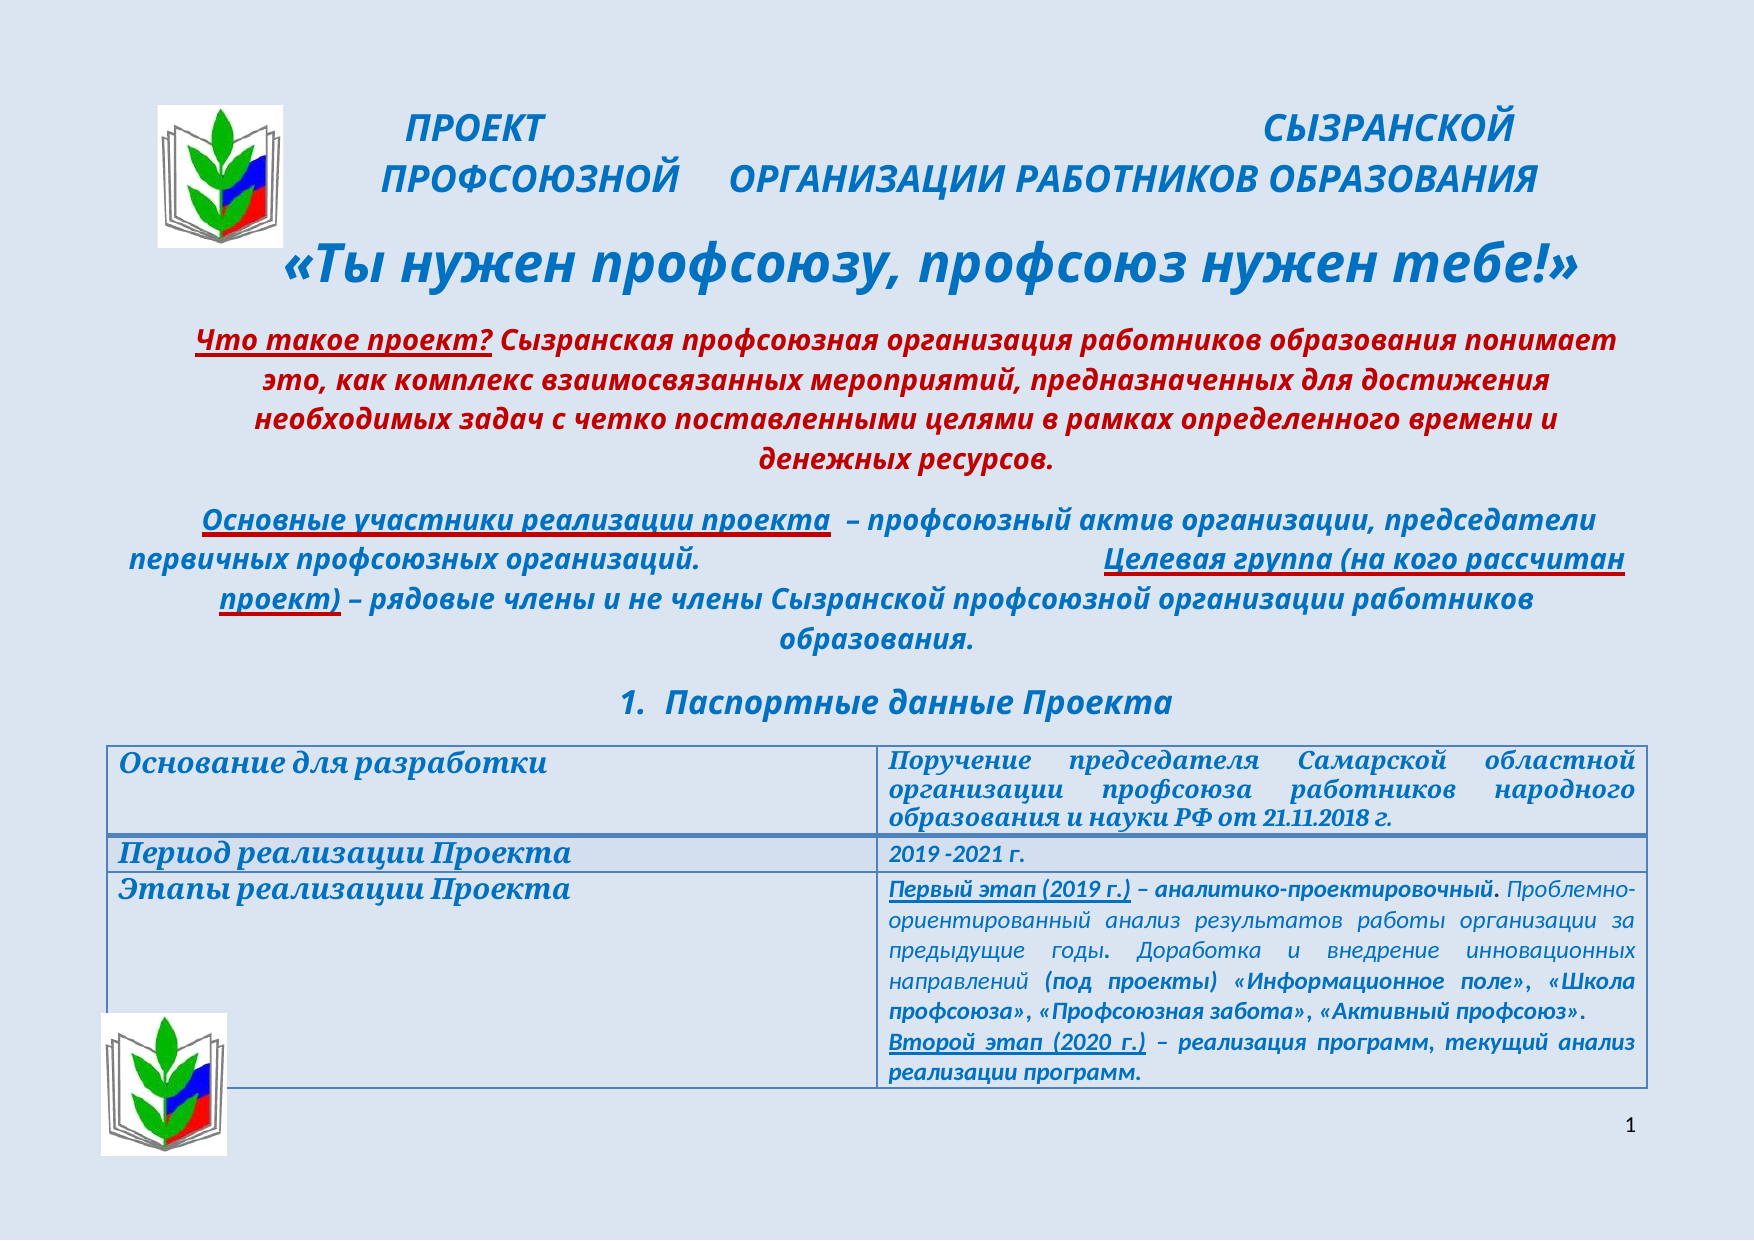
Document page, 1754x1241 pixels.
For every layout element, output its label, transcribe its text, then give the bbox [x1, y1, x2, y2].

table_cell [878, 873, 1646, 1087]
table_cell 2019 -2021 г. [878, 838, 1646, 871]
table_cell Период реализации Проекта [108, 838, 876, 871]
text Основные участники реализации проекта – профсоюзный актив организации, председатели первичных профсоюзных организаций. Целевая группа (на кого рассчитан проект) – рядовые члены и не члены Сызранской профсоюзной организации работников образования. [118, 499, 1636, 658]
picture [101, 1013, 227, 1156]
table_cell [108, 873, 876, 1087]
text «Ты нужен профсоюзу, профсоюз нужен тебе!» [118, 225, 1636, 298]
list Паспортные данные Проекта [156, 678, 1636, 724]
text ПРОЕКТ СЫЗРАНСКОЙ ПРОФСОЮЗНОЙ ОРГАНИЗАЦИИ РАБОТНИКОВ ОБРАЗОВАНИЯ [118, 102, 1636, 204]
text Что такое проект? Сызранская профсоюзная организация работников образования понимает это, как комплекс взаимосвязанных мероприятий, предназначенных для достижения необходимых задач с четко поставленными целями в рамках определенного времени и денежных ресурсов. [177, 319, 1636, 478]
picture [157, 105, 284, 248]
table_header Поручение председателя Самарской областной организации профсоюза работников народного образования и науки РФ от 21.11.2018 г. [878, 747, 1646, 833]
table_header Основание для разработки [108, 747, 876, 833]
